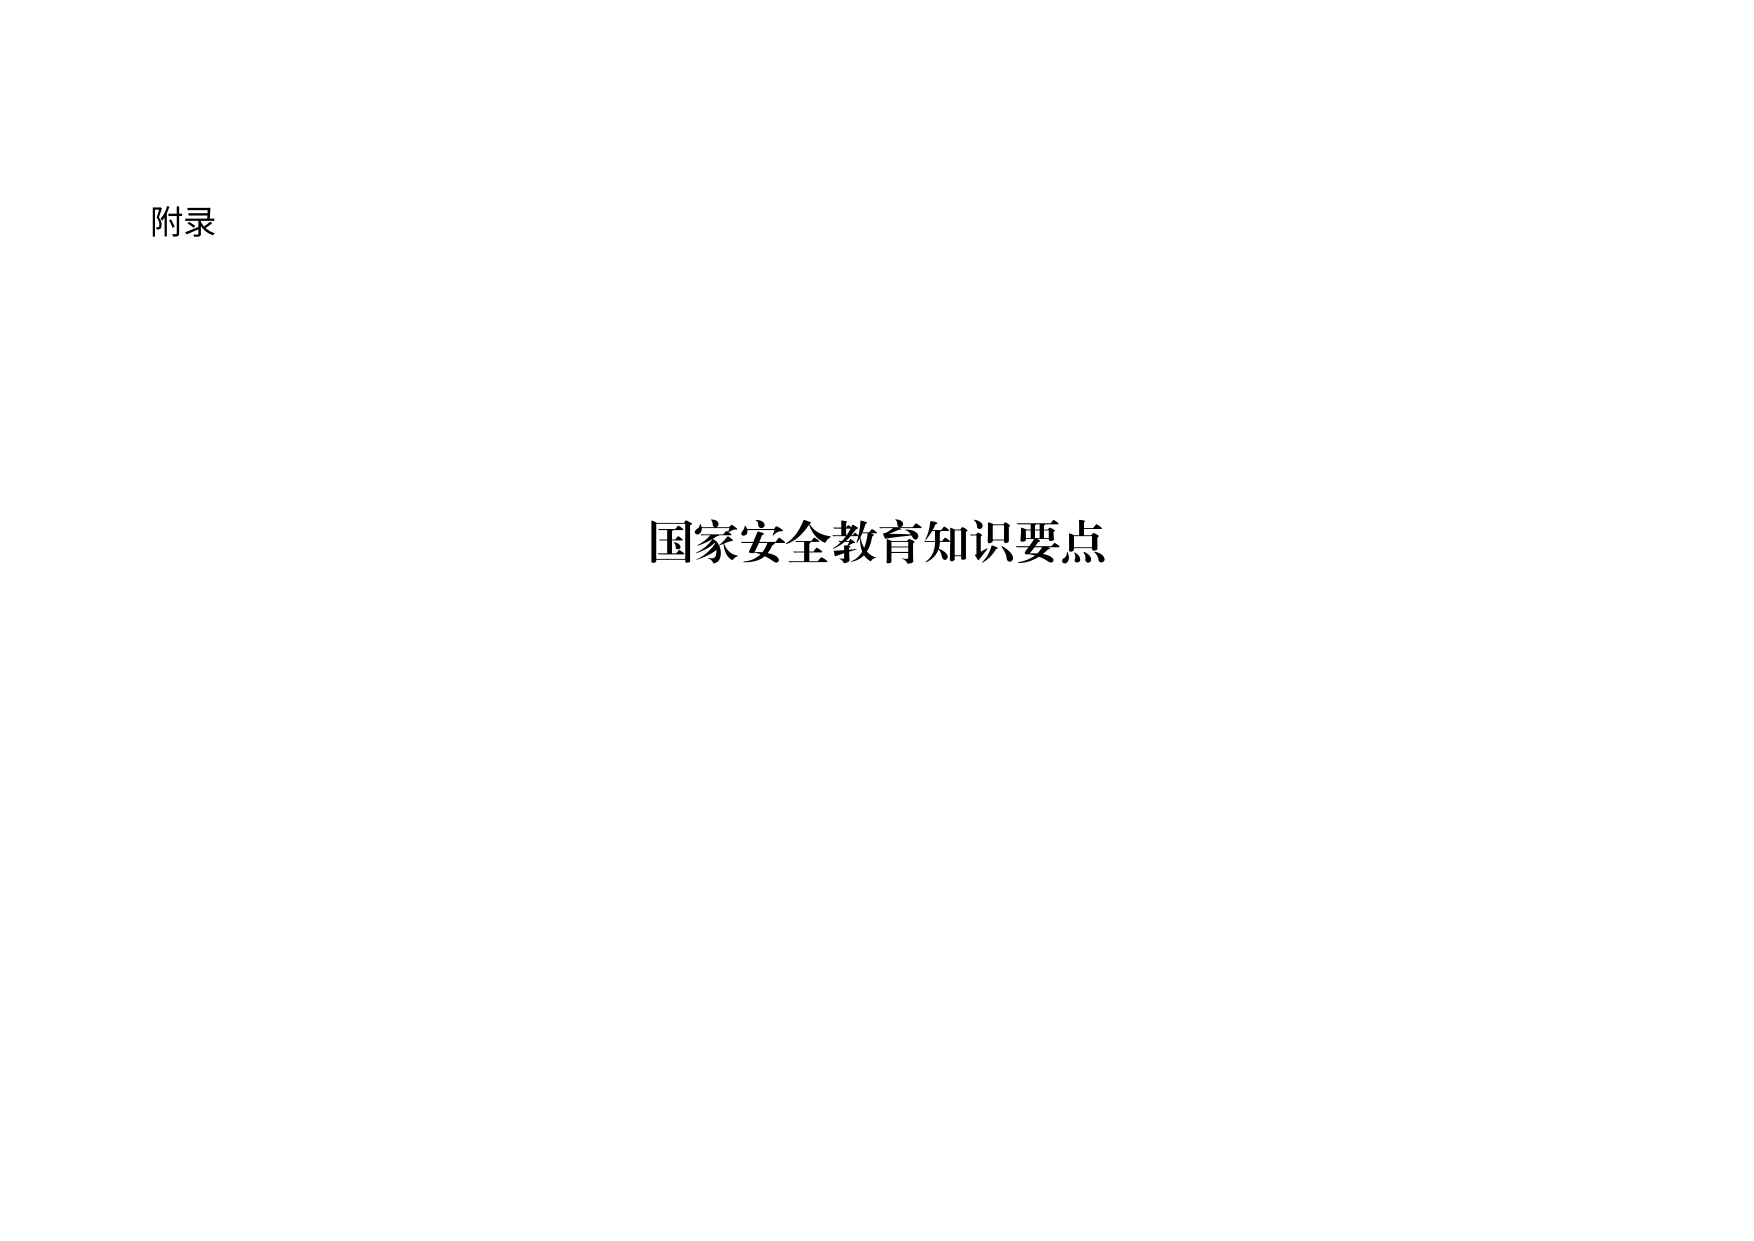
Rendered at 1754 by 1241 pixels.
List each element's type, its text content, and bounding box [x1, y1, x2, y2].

text 国家安全教育知识要点 [150, 512, 1604, 577]
text 附录 [150, 187, 1604, 252]
